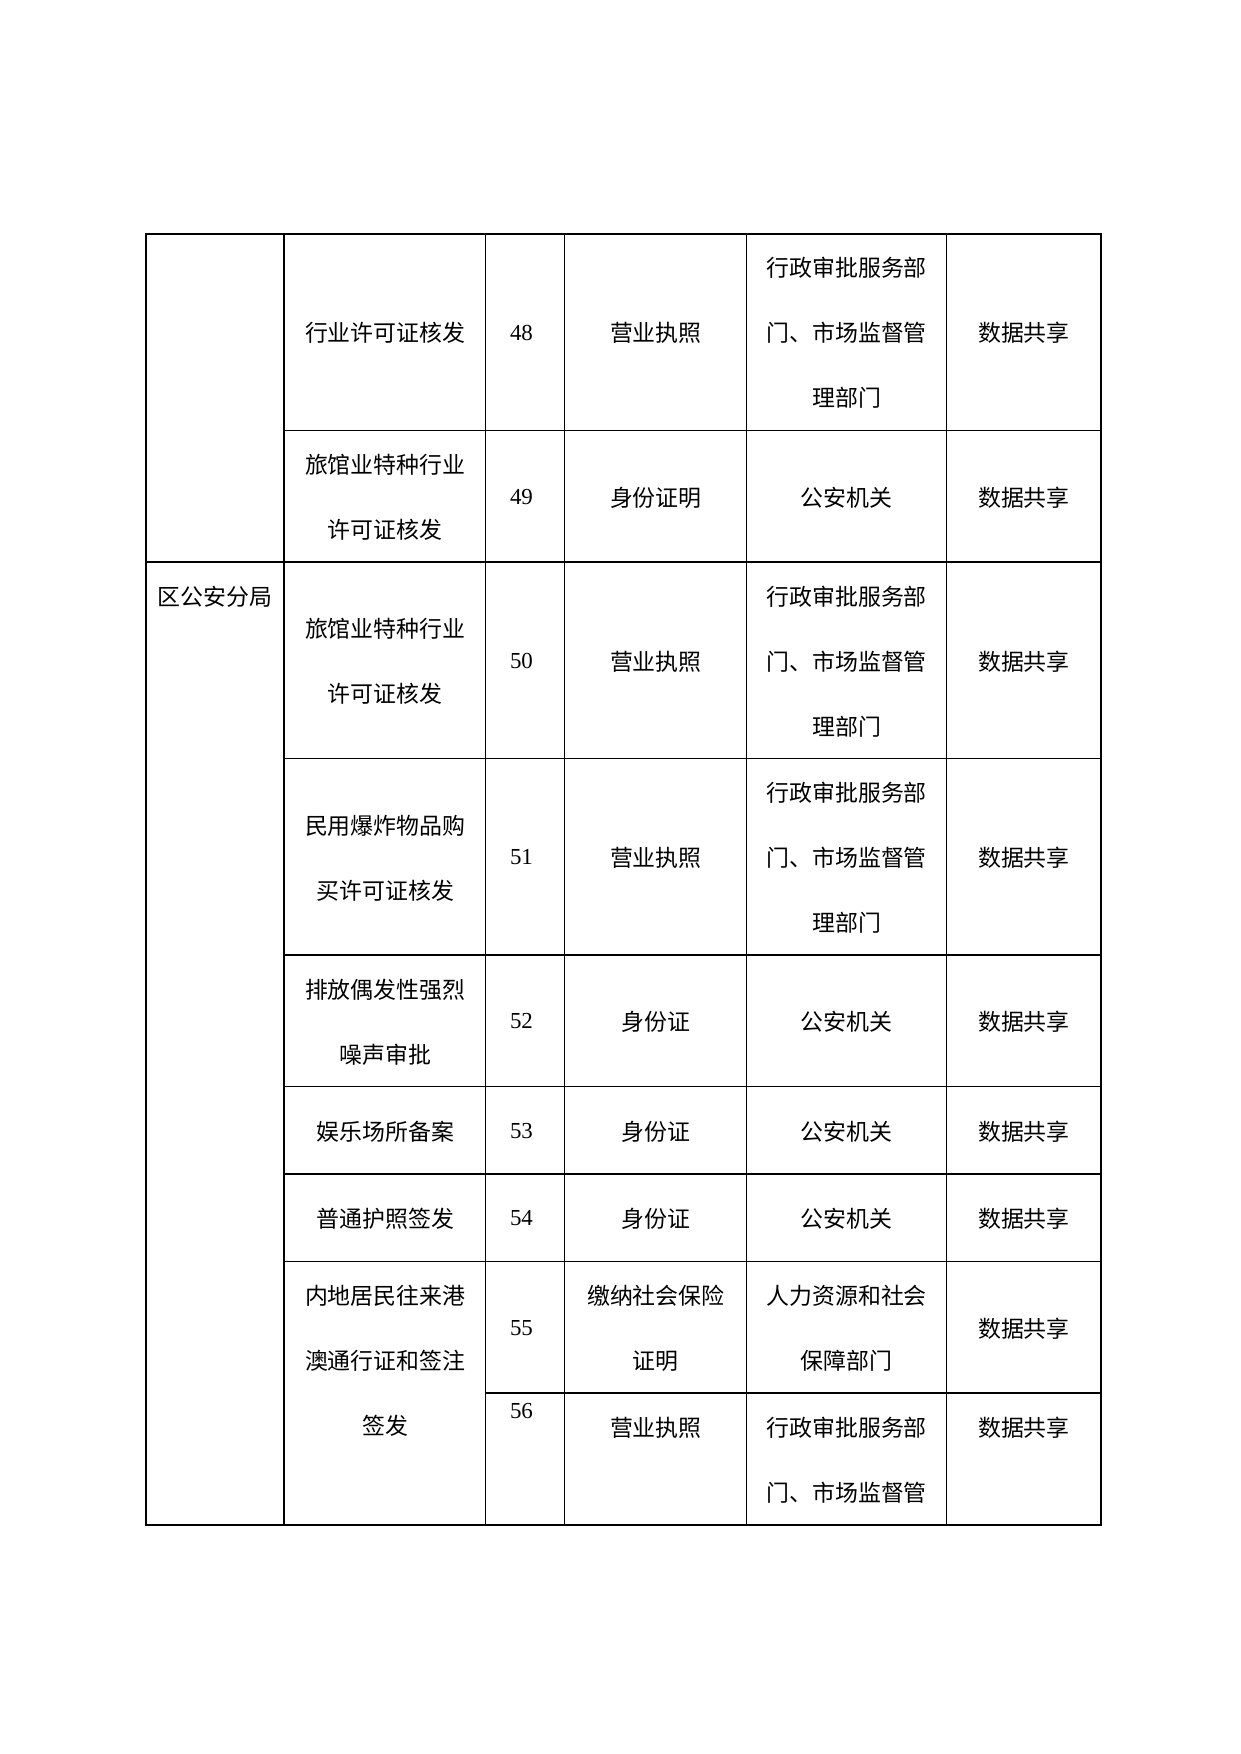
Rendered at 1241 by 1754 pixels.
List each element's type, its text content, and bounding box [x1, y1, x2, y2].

table_cell 行政审批服务部门、市场监督管理部门 [747, 1394, 946, 1524]
table_cell 普通护照签发 [285, 1175, 485, 1261]
table_cell 数据共享 [947, 1175, 1100, 1261]
table_cell [486, 759, 564, 954]
table_cell [486, 956, 564, 1086]
table_cell 身份证明 [565, 431, 746, 561]
table_cell 数据共享 [947, 1087, 1100, 1173]
table_cell 行政审批服务部门、市场监督管理部门 [747, 759, 946, 954]
table_cell 民用爆炸物品购买许可证核发 [285, 759, 485, 954]
table_cell [486, 431, 564, 561]
table_cell 数据共享 [947, 563, 1100, 758]
table_cell [486, 235, 564, 429]
table_cell 娱乐场所备案 [285, 1087, 485, 1173]
table_cell 公安机关 [747, 1087, 946, 1173]
table_cell 缴纳社会保险证明 [565, 1262, 746, 1392]
table_cell 数据共享 [947, 431, 1100, 561]
table_cell 营业执照 [565, 759, 746, 954]
table_cell 区公安分局 [147, 563, 283, 1524]
table_cell 公安机关 [747, 431, 946, 561]
table_cell 身份证 [565, 1087, 746, 1173]
table_cell 行政审批服务部门、市场监督管理部门 [747, 235, 946, 429]
table_cell 公安机关 [747, 1175, 946, 1261]
table_cell 公章刻制业特种行业许可证核发 [285, 235, 485, 429]
table_cell 数据共享 [947, 1394, 1100, 1524]
table_cell 营业执照 [565, 563, 746, 758]
table_cell 营业执照 [565, 1394, 746, 1524]
table_cell 数据共享 [947, 235, 1100, 429]
table_cell 身份证 [565, 1175, 746, 1261]
table_cell 排放偶发性强烈噪声审批 [285, 956, 485, 1086]
table_cell [486, 1394, 564, 1524]
table_cell [486, 1175, 564, 1261]
table_cell [486, 1262, 564, 1392]
table_cell 数据共享 [947, 956, 1100, 1086]
table_cell 旅馆业特种行业许可证核发 [285, 563, 485, 758]
table_cell 人力资源和社会保障部门 [747, 1262, 946, 1392]
table_cell 身份证 [565, 956, 746, 1086]
table_cell 营业执照 [565, 235, 746, 429]
table_cell [486, 1087, 564, 1173]
table_cell 数据共享 [947, 759, 1100, 954]
table_cell 旅馆业特种行业许可证核发 [285, 431, 485, 561]
table_cell 公安机关 [747, 956, 946, 1086]
table_cell 行政审批服务部门、市场监督管理部门 [747, 563, 946, 758]
table_cell 数据共享 [947, 1262, 1100, 1392]
table_cell 内地居民往来港澳通行证和签注签发 [285, 1262, 485, 1524]
table_cell [486, 563, 564, 758]
